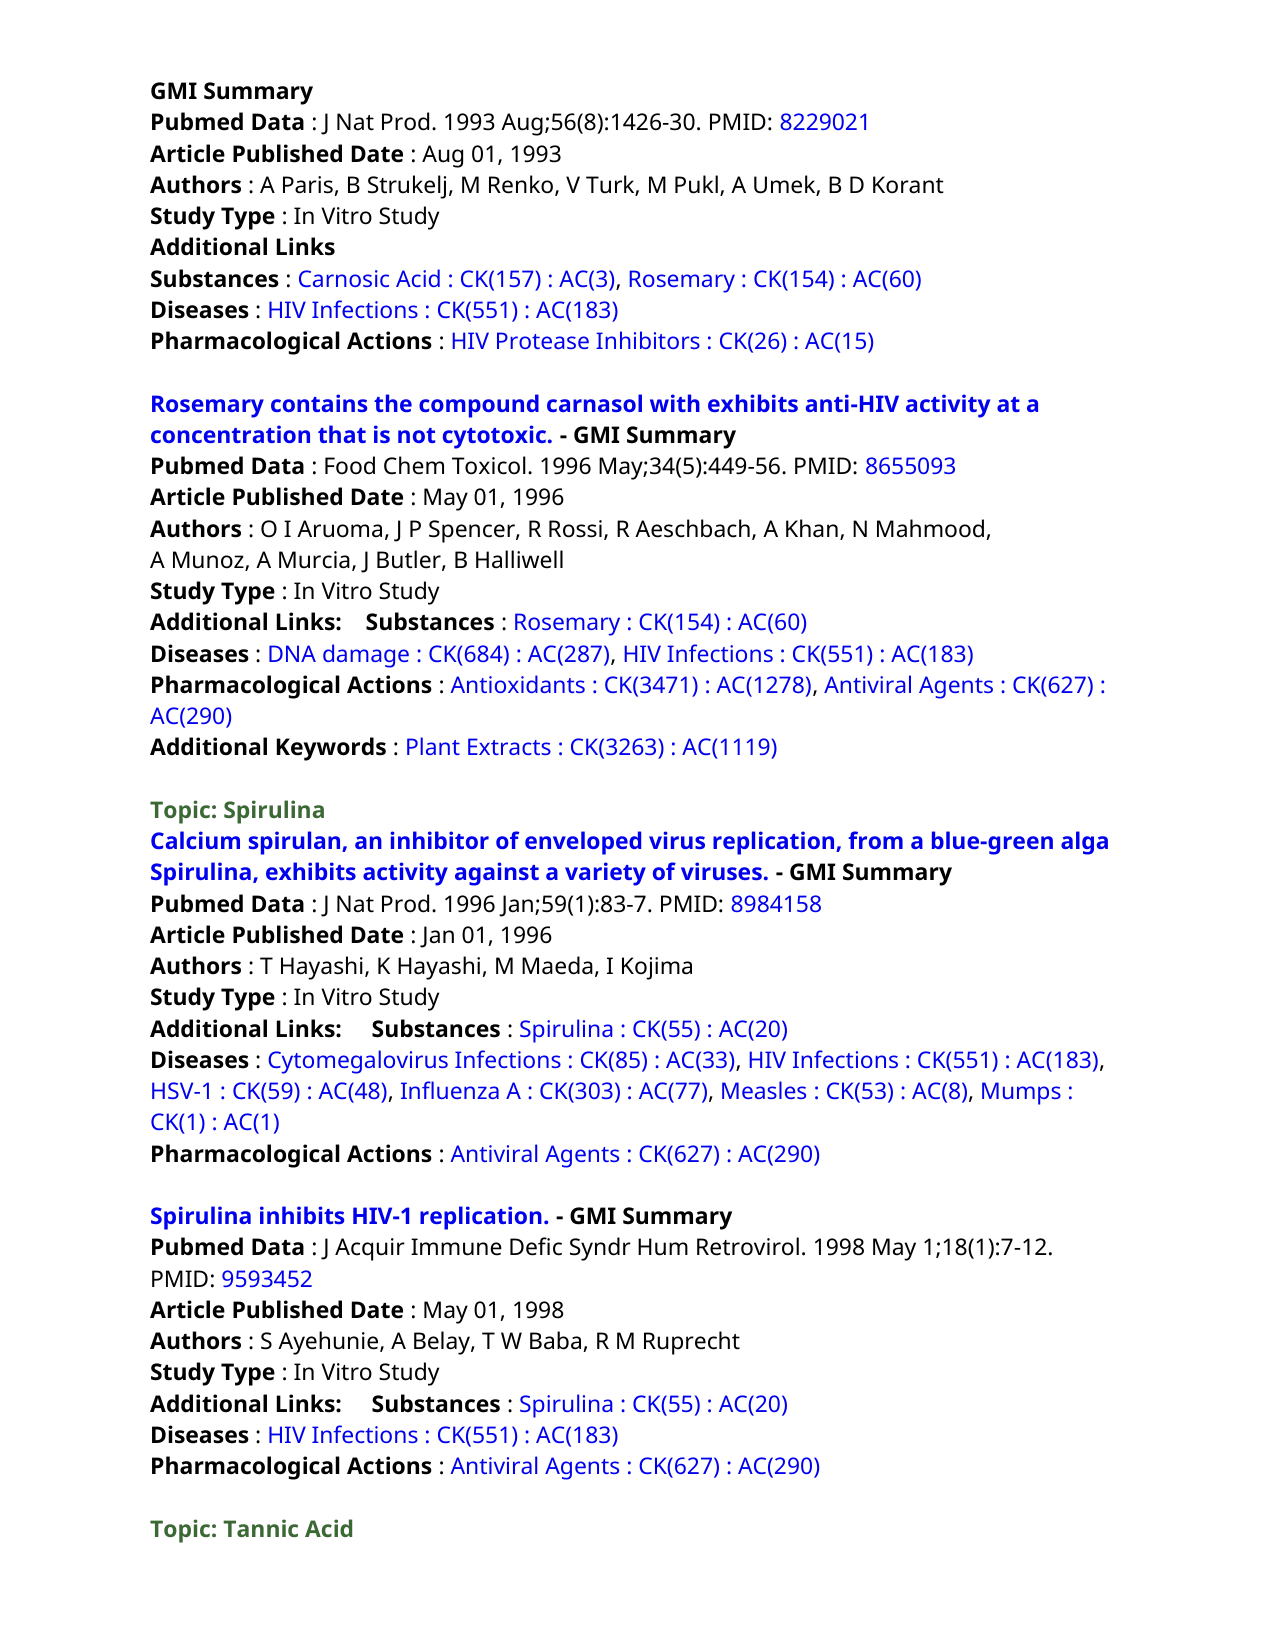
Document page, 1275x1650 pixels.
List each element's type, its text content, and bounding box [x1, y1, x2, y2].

text Study Type : In Vitro Study [150, 575, 1125, 606]
text Additional Links [150, 231, 1125, 262]
text Additional Links: Substances : Spirulina : CK(55) : AC(20) [150, 1012, 1125, 1044]
text Substances : Carnosic Acid : CK(157) : AC(3), Rosemary : CK(154) : AC(60) [150, 262, 1125, 294]
text A Munoz, A Murcia, J Butler, B Halliwell [150, 544, 1125, 575]
text Additional Links: Substances : Rosemary : CK(154) : AC(60) [150, 606, 1125, 637]
text Pubmed Data : J Nat Prod. 1996 Jan;59(1):83-7. PMID: 8984158 [150, 887, 1125, 919]
text Authors : O I Aruoma, J P Spencer, R Rossi, R Aeschbach, A Khan, N Mahmood, [150, 512, 1125, 544]
text Additional Keywords : Plant Extracts : CK(3263) : AC(1119) [150, 731, 1125, 762]
text Diseases : Cytomegalovirus Infections : CK(85) : AC(33), HIV Infections : CK(551) : AC(183), HSV-1 : CK(59) : AC(48), Influenza A : CK(303) : AC(77), Measles : CK(53) : AC(8), Mumps : CK(1) : AC(1) [150, 1044, 1125, 1137]
text Pharmacological Actions : Antiviral Agents : CK(627) : AC(290) [150, 1450, 1125, 1481]
text Pubmed Data : J Acquir Immune Defic Syndr Hum Retrovirol. 1998 May 1;18(1):7-12. PMID: 9593452 [150, 1231, 1125, 1294]
text Topic: Spirulina [150, 794, 1125, 825]
text Topic: Tannic Acid [150, 1512, 1125, 1544]
text Rosemary contains the compound carnasol with exhibits anti-HIV activity at a concentration that is not cytotoxic. - GMI Summary [150, 387, 1125, 450]
text GMI Summary [150, 75, 1125, 106]
text Additional Links: Substances : Spirulina : CK(55) : AC(20) [150, 1387, 1125, 1419]
text Study Type : In Vitro Study [150, 200, 1125, 231]
text Study Type : In Vitro Study [150, 1356, 1125, 1387]
text Authors : T Hayashi, K Hayashi, M Maeda, I Kojima [150, 950, 1125, 981]
text Article Published Date : Jan 01, 1996 [150, 919, 1125, 950]
text Calcium spirulan, an inhibitor of enveloped virus replication, from a blue-green alga Spirulina, exhibits activity against a variety of viruses. - GMI Summary [150, 825, 1125, 887]
text Pharmacological Actions : HIV Protease Inhibitors : CK(26) : AC(15) [150, 325, 1125, 356]
text Pharmacological Actions : Antiviral Agents : CK(627) : AC(290) [150, 1137, 1125, 1169]
text Diseases : DNA damage : CK(684) : AC(287), HIV Infections : CK(551) : AC(183) [150, 637, 1125, 669]
text Pubmed Data : J Nat Prod. 1993 Aug;56(8):1426-30. PMID: 8229021 [150, 106, 1125, 137]
text Pharmacological Actions : Antioxidants : CK(3471) : AC(1278), Antiviral Agents : CK(627) : AC(290) [150, 669, 1125, 731]
text Article Published Date : May 01, 1996 [150, 481, 1125, 512]
text Spirulina inhibits HIV-1 replication. - GMI Summary [150, 1200, 1125, 1231]
text Authors : A Paris, B Strukelj, M Renko, V Turk, M Pukl, A Umek, B D Korant [150, 169, 1125, 200]
text Study Type : In Vitro Study [150, 981, 1125, 1012]
text Diseases : HIV Infections : CK(551) : AC(183) [150, 294, 1125, 325]
text Diseases : HIV Infections : CK(551) : AC(183) [150, 1419, 1125, 1450]
text Article Published Date : May 01, 1998 [150, 1294, 1125, 1325]
text Article Published Date : Aug 01, 1993 [150, 137, 1125, 169]
text Pubmed Data : Food Chem Toxicol. 1996 May;34(5):449-56. PMID: 8655093 [150, 450, 1125, 481]
text Authors : S Ayehunie, A Belay, T W Baba, R M Ruprecht [150, 1325, 1125, 1356]
